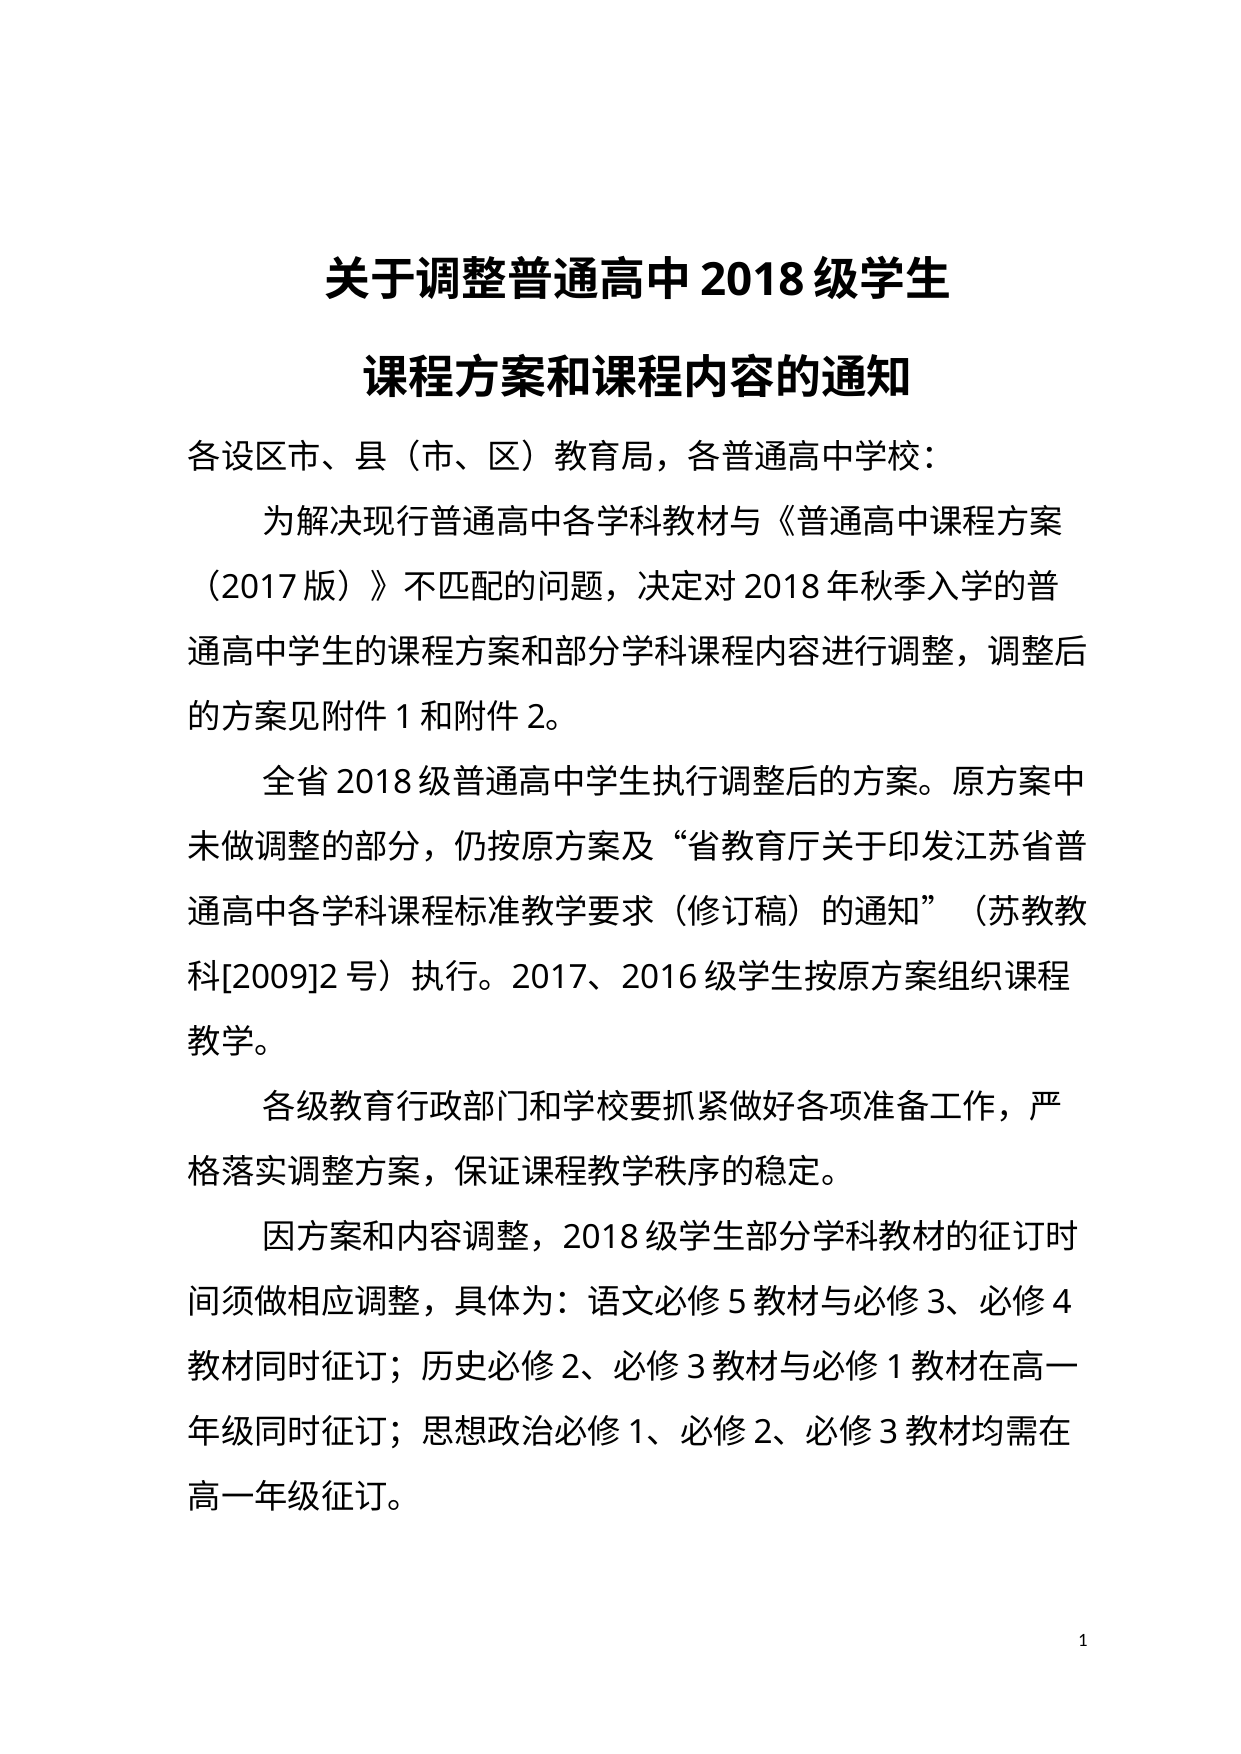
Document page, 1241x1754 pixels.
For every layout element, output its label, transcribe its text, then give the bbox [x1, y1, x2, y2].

text 为解决现行普通高中各学科教材与《普通高中课程方案（2017版）》不匹配的问题，决定对2018年秋季入学的普通高中学生的课程方案和部分学科课程内容进行调整，调整后的方案见附件1和附件2。 [187, 487, 1087, 747]
text 课程方案和课程内容的通知 [187, 324, 1087, 422]
text 因方案和内容调整，2018级学生部分学科教材的征订时间须做相应调整，具体为：语文必修5教材与必修3、必修4教材同时征订；历史必修2、必修3教材与必修1教材在高一年级同时征订；思想政治必修1、必修2、必修3教材均需在高一年级征订。 [187, 1202, 1087, 1527]
text 全省2018级普通高中学生执行调整后的方案。原方案中未做调整的部分，仍按原方案及“省教育厅关于印发江苏省普通高中各学科课程标准教学要求（修订稿）的通知”（苏教教科[2009]2号）执行。2017、2016级学生按原方案组织课程教学。 [187, 747, 1087, 1072]
text 关于调整普通高中2018级学生 [187, 227, 1087, 324]
text 各级教育行政部门和学校要抓紧做好各项准备工作，严格落实调整方案，保证课程教学秩序的稳定。 [187, 1072, 1087, 1202]
text 各设区市、县（市、区）教育局，各普通高中学校： [187, 422, 1087, 487]
